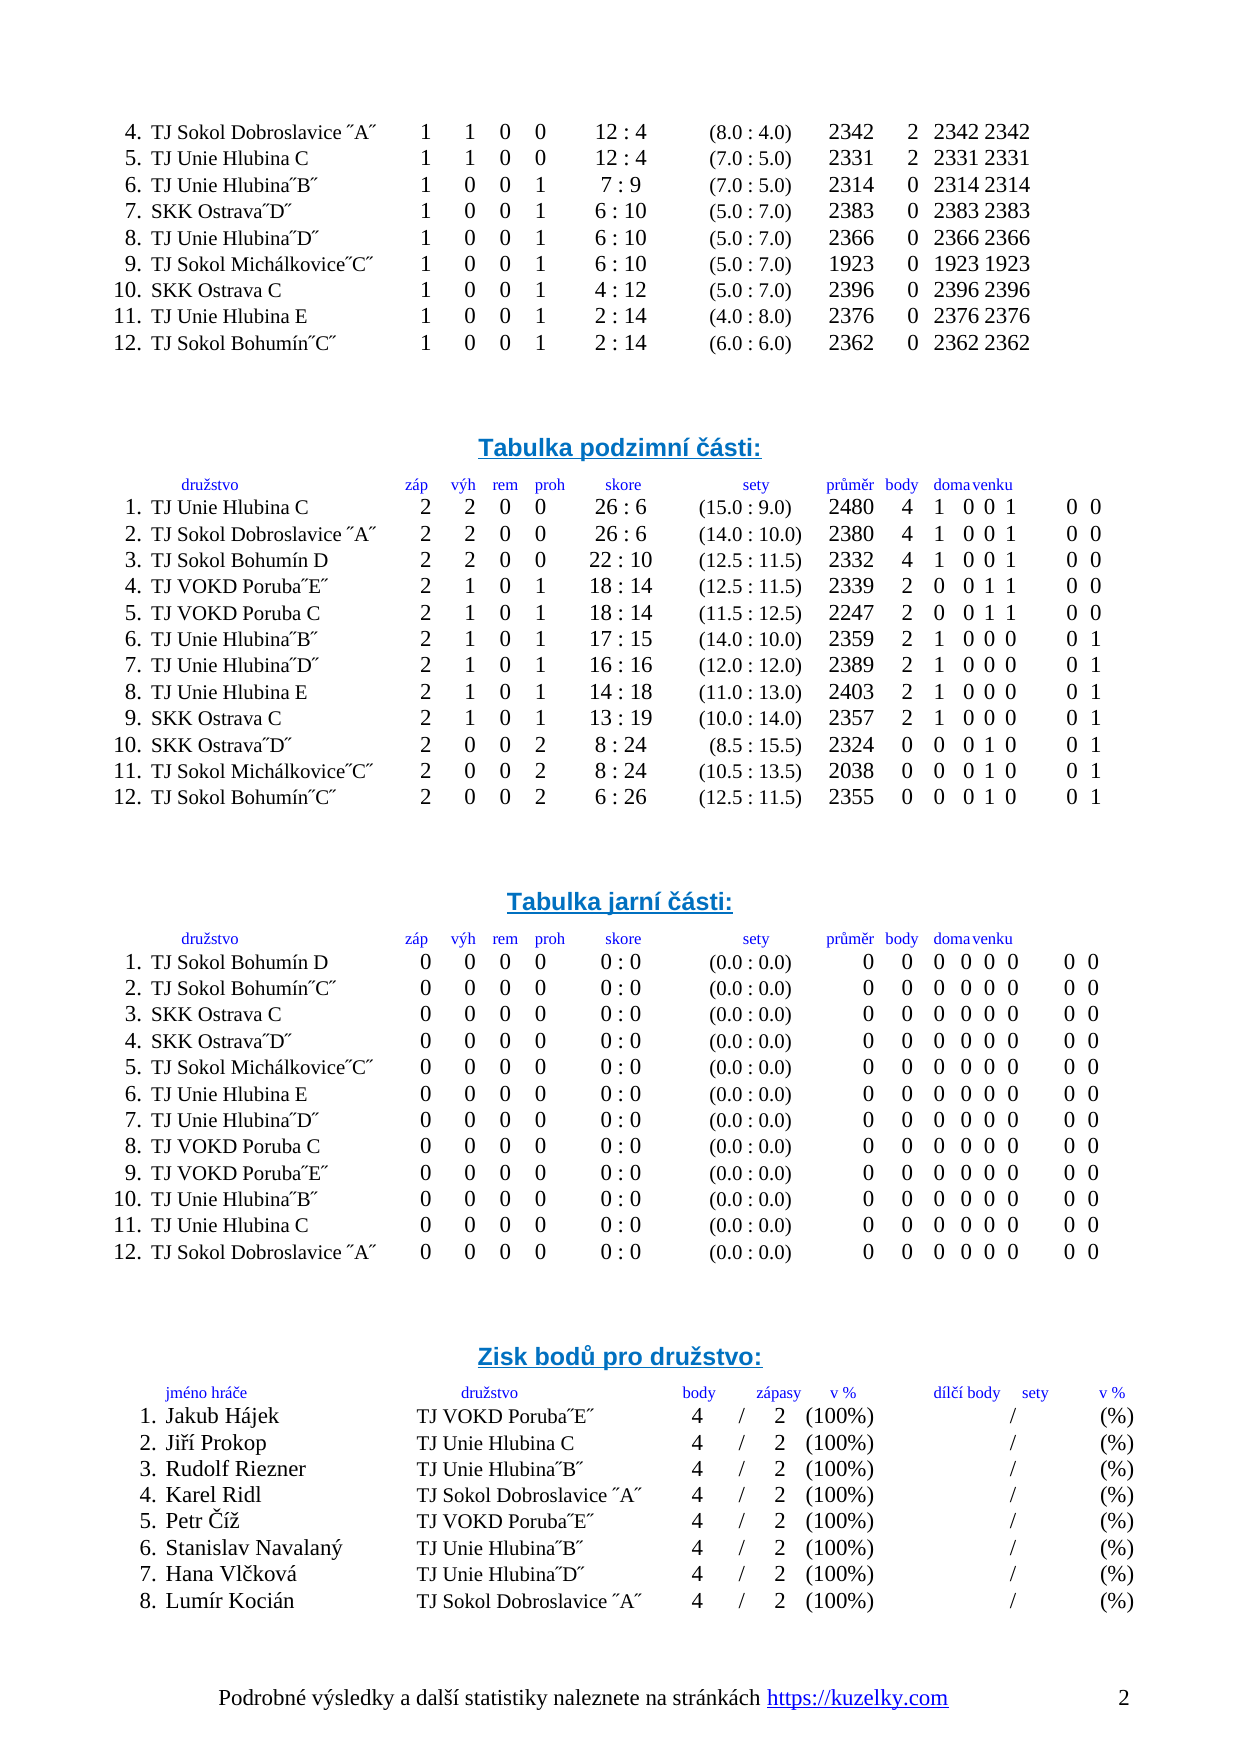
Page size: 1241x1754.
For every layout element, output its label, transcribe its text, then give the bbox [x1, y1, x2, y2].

text 4. SKK Ostrava˝D˝ 0 0 0 0 0 : 0 (0.0 : 0.0) 0 0 0 0 0 0 0 0 [106, 1027, 1134, 1053]
text 5. Petr Číž TJ VOKD Poruba˝E˝ 4 / 2 (100%) / (%) [106, 1508, 1134, 1534]
text 12. TJ Sokol Bohumín˝C˝ 2 0 0 2 6 : 26 (12.5 : 11.5) 2355 0 0 0 1 0 0 1 [106, 783, 1134, 810]
text 10. TJ Unie Hlubina˝B˝ 0 0 0 0 0 : 0 (0.0 : 0.0) 0 0 0 0 0 0 0 0 [106, 1185, 1134, 1211]
text 6. Stanislav Navalaný TJ Unie Hlubina˝B˝ 4 / 2 (100%) / (%) [106, 1534, 1134, 1560]
text 4. TJ Sokol Dobroslavice ˝A˝ 1 1 0 0 12 : 4 (8.0 : 4.0) 2342 2 2342 2342 [106, 118, 1134, 144]
text 3. Rudolf Riezner TJ Unie Hlubina˝B˝ 4 / 2 (100%) / (%) [106, 1455, 1134, 1481]
text Zisk bodů pro družstvo: [94, 1342, 1145, 1371]
text 6. TJ Unie Hlubina˝B˝ 2 1 0 1 17 : 15 (14.0 : 10.0) 2359 2 1 0 0 0 0 1 [106, 625, 1134, 652]
text 8. Lumír Kocián TJ Sokol Dobroslavice ˝A˝ 4 / 2 (100%) / (%) [106, 1587, 1134, 1613]
text 8. TJ VOKD Poruba C 0 0 0 0 0 : 0 (0.0 : 0.0) 0 0 0 0 0 0 0 0 [106, 1132, 1134, 1159]
text 6. TJ Unie Hlubina E 0 0 0 0 0 : 0 (0.0 : 0.0) 0 0 0 0 0 0 0 0 [106, 1079, 1134, 1106]
text družstvo záp výh rem proh skore sety průměr body doma venku [106, 474, 1134, 493]
text 11. TJ Sokol Michálkovice˝C˝ 2 0 0 2 8 : 24 (10.5 : 13.5) 2038 0 0 0 1 0 0 1 [106, 757, 1134, 783]
text 9. TJ VOKD Poruba˝E˝ 0 0 0 0 0 : 0 (0.0 : 0.0) 0 0 0 0 0 0 0 0 [106, 1159, 1134, 1185]
text Tabulka jarní části: [94, 887, 1145, 916]
text 12. TJ Sokol Bohumín˝C˝ 1 0 0 1 2 : 14 (6.0 : 6.0) 2362 0 2362 2362 [106, 329, 1134, 355]
text 8. TJ Unie Hlubina˝D˝ 1 0 0 1 6 : 10 (5.0 : 7.0) 2366 0 2366 2366 [106, 223, 1134, 250]
text 7. SKK Ostrava˝D˝ 1 0 0 1 6 : 10 (5.0 : 7.0) 2383 0 2383 2383 [106, 197, 1134, 223]
text 3. SKK Ostrava C 0 0 0 0 0 : 0 (0.0 : 0.0) 0 0 0 0 0 0 0 0 [106, 1001, 1134, 1027]
text 5. TJ Sokol Michálkovice˝C˝ 0 0 0 0 0 : 0 (0.0 : 0.0) 0 0 0 0 0 0 0 0 [106, 1053, 1134, 1079]
text 10. SKK Ostrava˝D˝ 2 0 0 2 8 : 24 (8.5 : 15.5) 2324 0 0 0 1 0 0 1 [106, 731, 1134, 757]
text 6. TJ Unie Hlubina˝B˝ 1 0 0 1 7 : 9 (7.0 : 5.0) 2314 0 2314 2314 [106, 171, 1134, 197]
text jméno hráče družstvo body zápasy v % dílčí body sety v % [106, 1383, 1134, 1402]
text 5. TJ VOKD Poruba C 2 1 0 1 18 : 14 (11.5 : 12.5) 2247 2 0 0 1 1 0 0 [106, 599, 1134, 625]
text 7. TJ Unie Hlubina˝D˝ 0 0 0 0 0 : 0 (0.0 : 0.0) 0 0 0 0 0 0 0 0 [106, 1106, 1134, 1132]
text 8. TJ Unie Hlubina E 2 1 0 1 14 : 18 (11.0 : 13.0) 2403 2 1 0 0 0 0 1 [106, 678, 1134, 704]
text 2. Jiří Prokop TJ Unie Hlubina C 4 / 2 (100%) / (%) [106, 1428, 1134, 1455]
text 4. TJ VOKD Poruba˝E˝ 2 1 0 1 18 : 14 (12.5 : 11.5) 2339 2 0 0 1 1 0 0 [106, 572, 1134, 599]
text 2. TJ Sokol Dobroslavice ˝A˝ 2 2 0 0 26 : 6 (14.0 : 10.0) 2380 4 1 0 0 1 0 0 [106, 520, 1134, 546]
text 5. TJ Unie Hlubina C 1 1 0 0 12 : 4 (7.0 : 5.0) 2331 2 2331 2331 [106, 144, 1134, 171]
text 1. TJ Sokol Bohumín D 0 0 0 0 0 : 0 (0.0 : 0.0) 0 0 0 0 0 0 0 0 [106, 948, 1134, 974]
text 7. Hana Vlčková TJ Unie Hlubina˝D˝ 4 / 2 (100%) / (%) [106, 1560, 1134, 1587]
text 7. TJ Unie Hlubina˝D˝ 2 1 0 1 16 : 16 (12.0 : 12.0) 2389 2 1 0 0 0 0 1 [106, 652, 1134, 678]
text 10. SKK Ostrava C 1 0 0 1 4 : 12 (5.0 : 7.0) 2396 0 2396 2396 [106, 276, 1134, 303]
text 1. TJ Unie Hlubina C 2 2 0 0 26 : 6 (15.0 : 9.0) 2480 4 1 0 0 1 0 0 [106, 493, 1134, 520]
text 4. Karel Ridl TJ Sokol Dobroslavice ˝A˝ 4 / 2 (100%) / (%) [106, 1481, 1134, 1508]
text 3. TJ Sokol Bohumín D 2 2 0 0 22 : 10 (12.5 : 11.5) 2332 4 1 0 0 1 0 0 [106, 546, 1134, 572]
text 2. TJ Sokol Bohumín˝C˝ 0 0 0 0 0 : 0 (0.0 : 0.0) 0 0 0 0 0 0 0 0 [106, 974, 1134, 1001]
text 12. TJ Sokol Dobroslavice ˝A˝ 0 0 0 0 0 : 0 (0.0 : 0.0) 0 0 0 0 0 0 0 0 [106, 1238, 1134, 1264]
text Tabulka podzimní části: [94, 433, 1145, 462]
text 11. TJ Unie Hlubina E 1 0 0 1 2 : 14 (4.0 : 8.0) 2376 0 2376 2376 [106, 303, 1134, 329]
text 11. TJ Unie Hlubina C 0 0 0 0 0 : 0 (0.0 : 0.0) 0 0 0 0 0 0 0 0 [106, 1211, 1134, 1238]
text 1. Jakub Hájek TJ VOKD Poruba˝E˝ 4 / 2 (100%) / (%) [106, 1402, 1134, 1428]
text družstvo záp výh rem proh skore sety průměr body doma venku [106, 929, 1134, 948]
text 9. TJ Sokol Michálkovice˝C˝ 1 0 0 1 6 : 10 (5.0 : 7.0) 1923 0 1923 1923 [106, 250, 1134, 276]
text 9. SKK Ostrava C 2 1 0 1 13 : 19 (10.0 : 14.0) 2357 2 1 0 0 0 0 1 [106, 704, 1134, 731]
